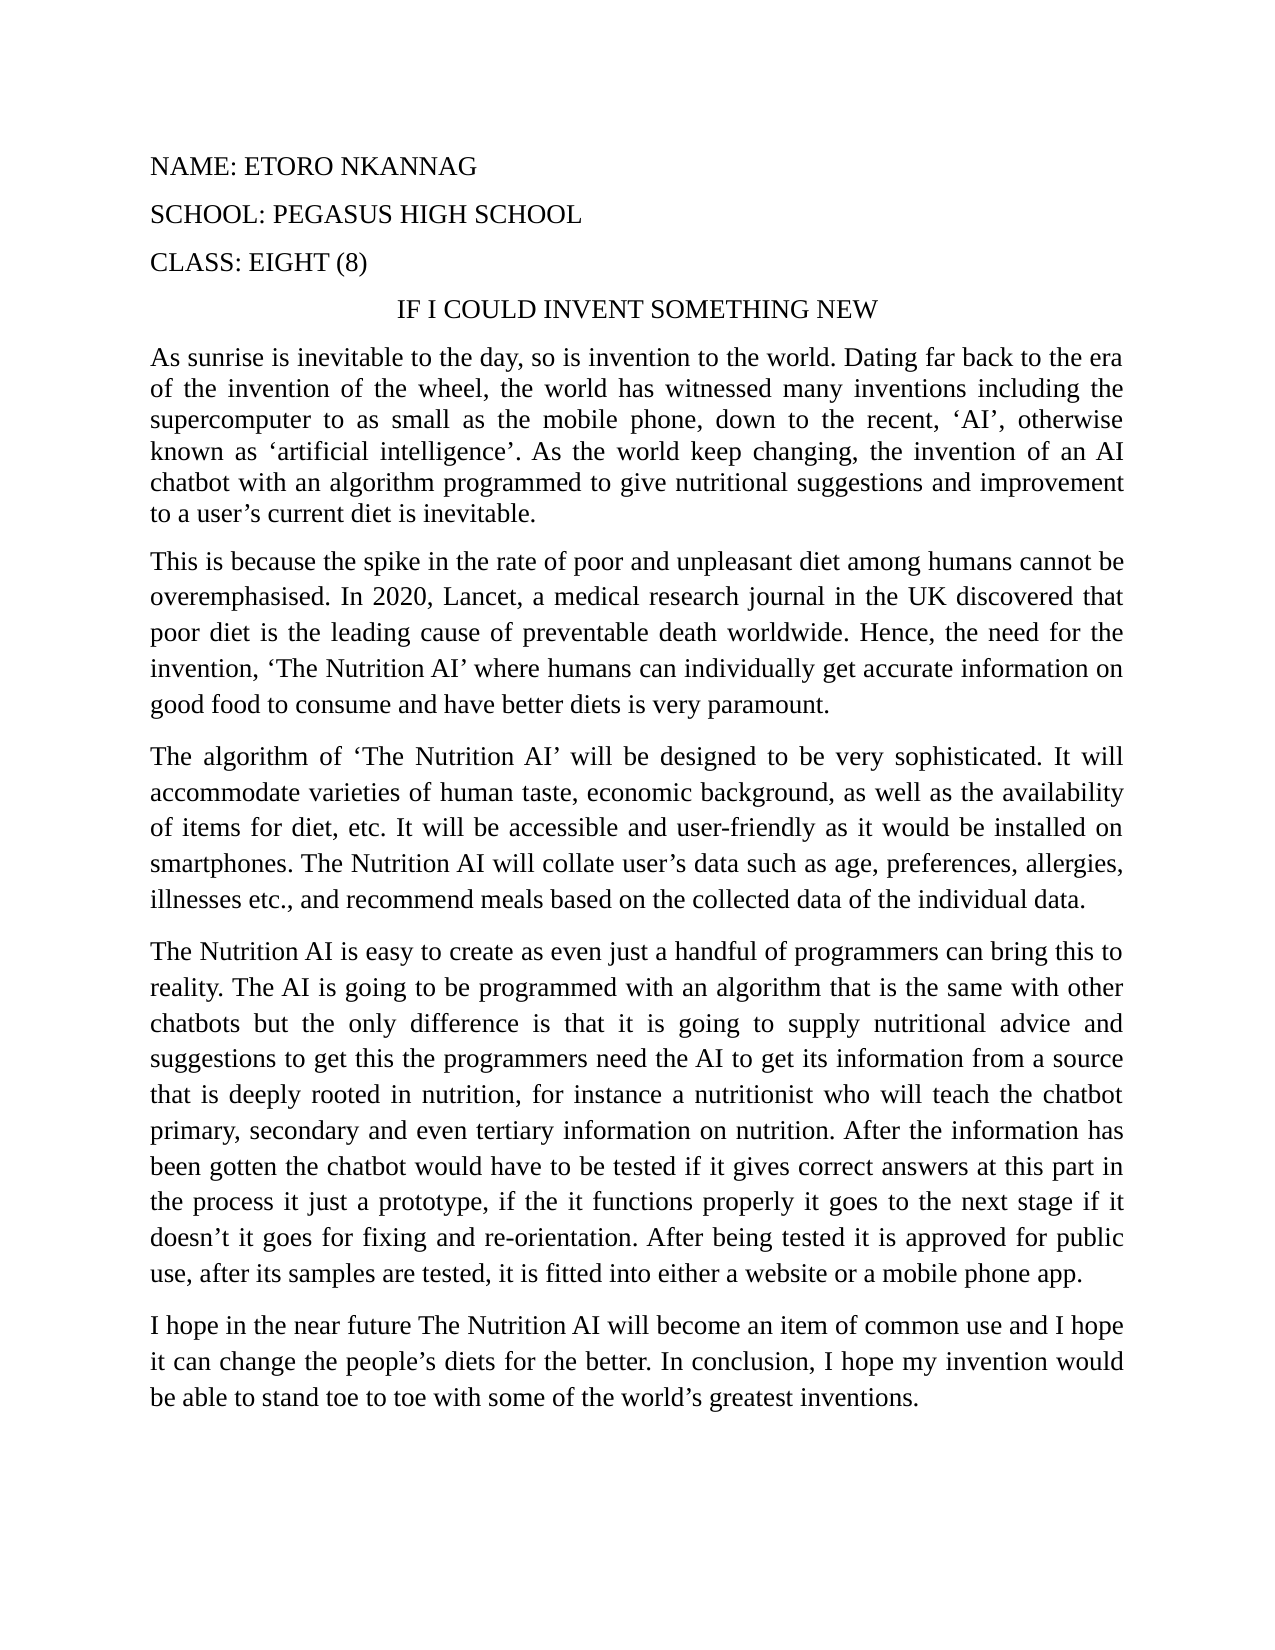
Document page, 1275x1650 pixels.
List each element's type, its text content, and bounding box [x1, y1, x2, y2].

text This is because the spike in the rate of poor and unpleasant diet among humans cannot be overemphasised. In 2020, Lancet, a medical research journal in the UK discovered that poor diet is the leading cause of preventable death worldwide. Hence, the need for the invention, ‘The Nutrition AI’ where humans can individually get accurate information on good food to consume and have better diets is very paramount. [150, 545, 1125, 719]
text The algorithm of ‘The Nutrition AI’ will be designed to be very sophisticated. It will accommodate varieties of human taste, economic background, as well as the availability of items for diet, etc. It will be accessible and user-friendly as it would be installed on smartphones. The Nutrition AI will collate user’s data such as age, preferences, allergies, illnesses etc., and recommend meals based on the collected data of the individual data. [150, 740, 1125, 914]
text IF I COULD INVENT SOMETHING NEW [150, 293, 1125, 324]
text I hope in the near future The Nutrition AI will become an item of common use and I hope it can change the people’s diets for the better. In conclusion, I hope my invention would be able to stand toe to toe with some of the world’s greatest inventions. [150, 1309, 1125, 1412]
text The Nutrition AI is easy to create as even just a handful of programmers can bring this to reality. The AI is going to be programmed with an algorithm that is the same with other chatbots but the only difference is that it is going to supply nutritional advice and suggestions to get this the programmers need the AI to get its information from a source that is deeply rooted in nutrition, for instance a nutritionist who will teach the chatbot primary, secondary and even tertiary information on nutrition. After the information has been gotten the chatbot would have to be tested if it gives correct answers at this part in the process it just a prototype, if the it functions properly it goes to the next stage if it doesn’t it goes for fixing and re-orientation. After being tested it is approved for public use, after its samples are tested, it is fitted into either a website or a mobile phone app. [150, 935, 1125, 1288]
text CLASS: EIGHT (8) [150, 246, 1125, 277]
text As sunrise is inevitable to the day, so is invention to the world. Dating far back to the era of the invention of the wheel, the world has witnessed many inventions including the supercomputer to as small as the mobile phone, down to the recent, ‘AI’, otherwise known as ‘artificial intelligence’. As the world keep changing, the invention of an AI chatbot with an algorithm programmed to give nutritional suggestions and improvement to a user’s current diet is inevitable. [150, 341, 1125, 528]
text NAME: ETORO NKANNAG [150, 150, 1125, 181]
text SCHOOL: PEGASUS HIGH SCHOOL [150, 198, 1125, 229]
